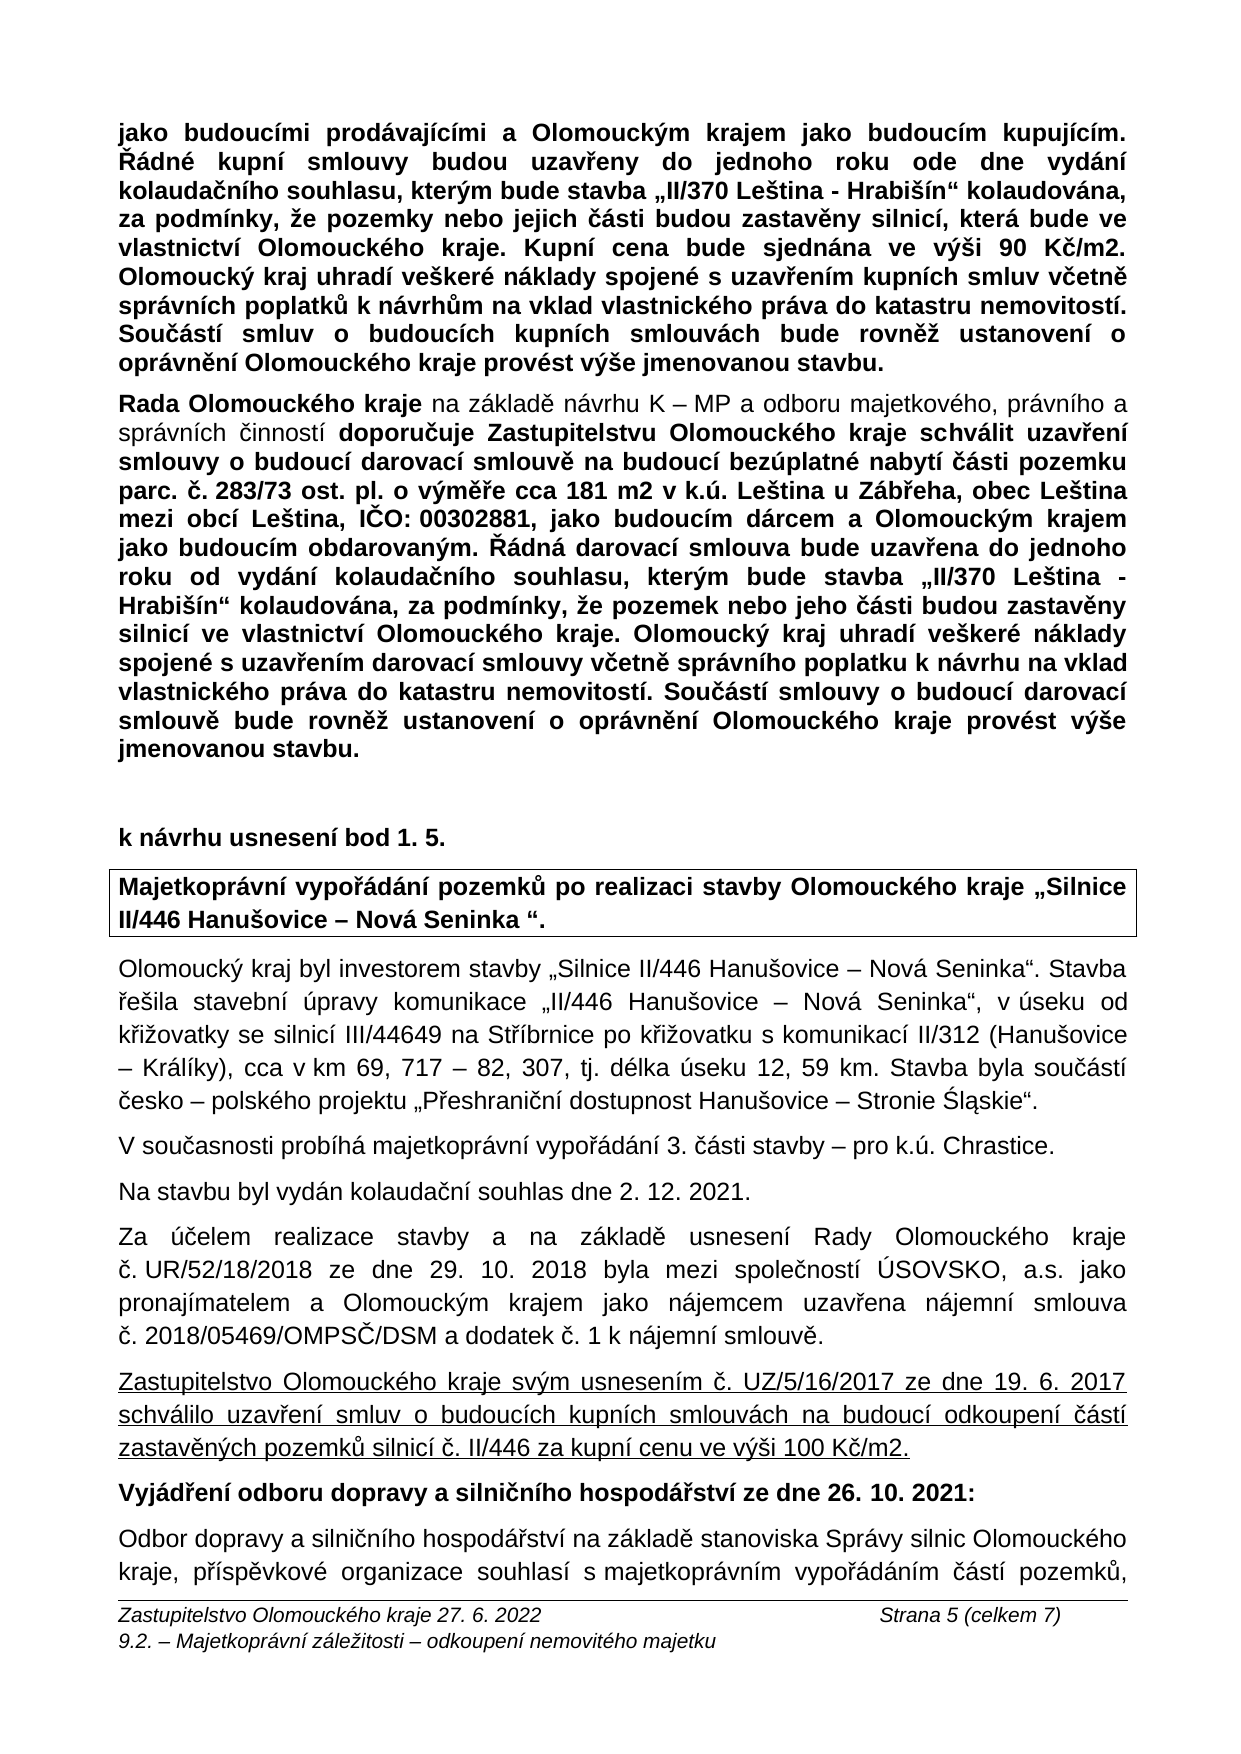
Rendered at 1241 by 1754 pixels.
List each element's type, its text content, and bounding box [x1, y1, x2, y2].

text k návrhu usnesení bod 1. 5. [118, 823, 1128, 852]
text Olomoucký kraj byl investorem stavby „Silnice II/446 Hanušovice – Nová Seninka“. Stavba řešila stavební úpravy komunikace „II/446 Hanušovice – Nová Seninka“, v úseku od křižovatky se silnicí III/44649 na Stříbrnice po křižovatku s komunikací II/312 (Hanušovice – Králíky), cca v km 69, 717 – 82, 307, tj. délka úseku 12, 59 km. Stavba byla součástí česko – polského projektu „Přeshraniční dostupnost Hanušovice – Stronie Śląskie“. [118, 954, 1128, 1114]
text Na stavbu byl vydán kolaudační souhlas dne 2. 12. 2021. [118, 1177, 1128, 1206]
text Rada Olomouckého kraje na základě návrhu K – MP a odboru majetkového, právního a správních činností doporučuje Zastupitelstvu Olomouckého kraje schválit uzavření smlouvy o budoucí darovací smlouvě na budoucí bezúplatné nabytí části pozemku parc. č. 283/73 ost. pl. o výměře cca 181 m2 v k.ú. Leština u Zábřeha, obec Leština mezi obcí Leština, IČO: 00302881, jako budoucím dárcem a Olomouckým krajem jako budoucím obdarovaným. Řádná darovací smlouva bude uzavřena do jednoho roku od vydání kolaudačního souhlasu, kterým bude stavba „II/370 Leština - Hrabišín“ kolaudována, za podmínky, že pozemek nebo jeho části budou zastavěny silnicí ve vlastnictví Olomouckého kraje. Olomoucký kraj uhradí veškeré náklady spojené s uzavřením darovací smlouvy včetně správního poplatku k návrhu na vklad vlastnického práva do katastru nemovitostí. Součástí smlouvy o budoucí darovací smlouvě bude rovněž ustanovení o oprávnění Olomouckého kraje provést výše jmenovanou stavbu. [118, 389, 1128, 763]
text Za účelem realizace stavby a na základě usnesení Rady Olomouckého kraje č. UR/52/18/2018 ze dne 29. 10. 2018 byla mezi společností ÚSOVSKO, a.s. jako pronajímatelem a Olomouckým krajem jako nájemcem uzavřena nájemní smlouva č. 2018/05469/OMPSČ/DSM a dodatek č. 1 k nájemní smlouvě. [118, 1222, 1128, 1350]
text Majetkoprávní vypořádání pozemků po realizaci stavby Olomouckého kraje „Silnice II/446 Hanušovice – Nová Seninka “. [110, 870, 1136, 936]
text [118, 1524, 1128, 1586]
text Zastupitelstvo Olomouckého kraje svým usnesením č. UZ/5/16/2017 ze dne 19. 6. 2017 schválilo uzavření smluv o budoucích kupních smlouvách na budoucí odkoupení částí zastavěných pozemků silnicí č. II/446 za kupní cenu ve výši 100 Kč/m2. [118, 1426, 1128, 1462]
text jako budoucími prodávajícími a Olomouckým krajem jako budoucím kupujícím. Řádné kupní smlouvy budou uzavřeny do jednoho roku ode dne vydání kolaudačního souhlasu, kterým bude stavba „II/370 Leština - Hrabišín“ kolaudována, za podmínky, že pozemky nebo jejich části budou zastavěny silnicí, která bude ve vlastnictví Olomouckého kraje. Kupní cena bude sjednána ve výši 90 Kč/m2. Olomoucký kraj uhradí veškeré náklady spojené s uzavřením kupních smluv včetně správních poplatků k návrhům na vklad vlastnického práva do katastru nemovitostí. Součástí smluv o budoucích kupních smlouvách bude rovněž ustanovení o oprávnění Olomouckého kraje provést výše jmenovanou stavbu. [118, 118, 1128, 377]
text Vyjádření odboru dopravy a silničního hospodářství ze dne 26. 10. 2021: [118, 1478, 1128, 1507]
text V současnosti probíhá majetkoprávní vypořádání 3. části stavby – pro k.ú. Chrastice. [118, 1131, 1128, 1160]
text Zastupitelstvo Olomouckého kraje svým usnesením č. UZ/5/16/2017 ze dne 19. 6. 2017 schválilo uzavření smluv o budoucích kupních smlouvách na budoucí odkoupení částí zastavěných pozemků silnicí č. II/446 za kupní cenu ve výši 100 Kč/m2. [118, 1367, 1128, 1425]
